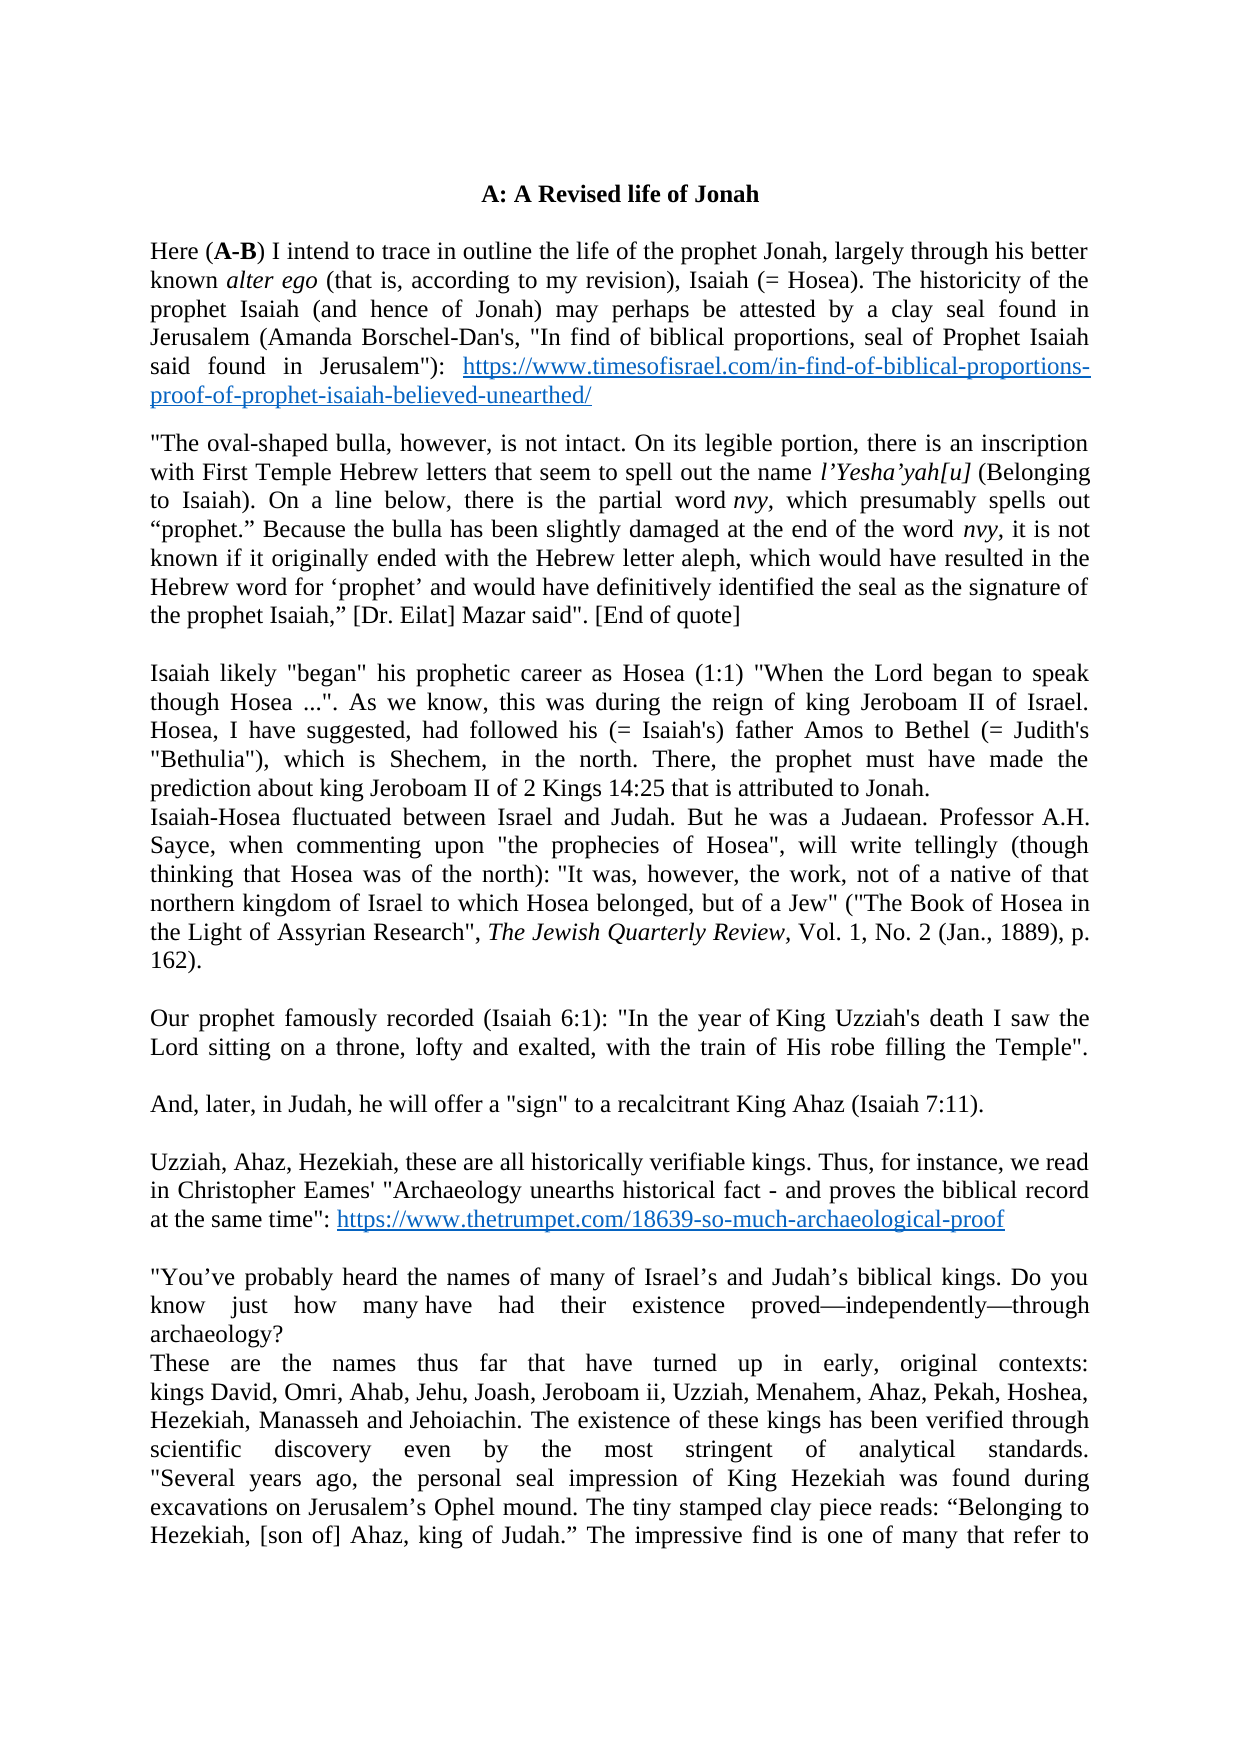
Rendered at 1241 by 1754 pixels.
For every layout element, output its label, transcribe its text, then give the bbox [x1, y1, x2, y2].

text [150, 1233, 1090, 1549]
text Isaiah likely "began" his prophetic career as Hosea (1:1) "When the Lord began to speak though Hosea ...". As we know, this was during the reign of king Jeroboam II of Israel. Hosea, I have suggested, had followed his (= Isaiah's) father Amos to Bethel (= Judith's "Bethulia"), which is Shechem, in the north. There, the prophet must have made the prediction about king Jeroboam II of 2 Kings 14:25 that is attributed to Jonah. [150, 658, 1090, 802]
text Our prophet famously recorded (Isaiah 6:1): "In the year of King Uzziah's death I saw the Lord sitting on a throne, lofty and exalted, with the train of His robe filling the Temple". And, later, in Judah, he will offer a "sign" to a recalcitrant King Ahaz (Isaiah 7:11). [150, 974, 1090, 1118]
text "The oval-shaped bulla, however, is not intact. On its legible portion, there is an inscription with First Temple Hebrew letters that seem to spell out the name l’Yesha’yah[u] (Belonging to Isaiah). On a line below, there is the partial word nvy, which presumably spells out “prophet.” Because the bulla has been slightly damaged at the end of the word nvy, it is not known if it originally ended with the Hebrew letter aleph, which would have resulted in the Hebrew word for ‘prophet’ and would have definitively identified the seal as the signature of the prophet Isaiah,” [Dr. Eilat] Mazar said". [End of quote] [150, 428, 1090, 629]
text Uzziah, Ahaz, Hezekiah, these are all historically verifiable kings. Thus, for instance, we read in Christopher Eames' "Archaeology unearths historical fact - and proves the biblical record at the same time": https://www.thetrumpet.com/18639-so-much-archaeological-proof [150, 1118, 1090, 1233]
text A: A Revised life of Jonah [150, 150, 1090, 207]
text Here (A-B) I intend to trace in outline the life of the prophet Jonah, largely through his better known alter ego (that is, according to my revision), Isaiah (= Hosea). The historicity of the prophet Isaiah (and hence of Jonah) may perhaps be attested by a clay seal found in Jerusalem (Amanda Borschel-Dan's, "In find of biblical proportions, seal of Prophet Isaiah said found in Jerusalem"): https://www.timesofisrael.com/in-find-of-biblical-proportions-proof-of-prophet-isaiah-believed-unearthed/ [150, 236, 1090, 409]
text Isaiah-Hosea fluctuated between Israel and Judah. But he was a Judaean. Professor A.H. Sayce, when commenting upon "the prophecies of Hosea", will write tellingly (though thinking that Hosea was of the north): "It was, however, the work, not of a native of that northern kingdom of Israel to which Hosea belonged, but of a Jew" ("The Book of Hosea in the Light of Assyrian Research", The Jewish Quarterly Review, Vol. 1, No. 2 (Jan., 1889), p. 162). [150, 802, 1090, 974]
